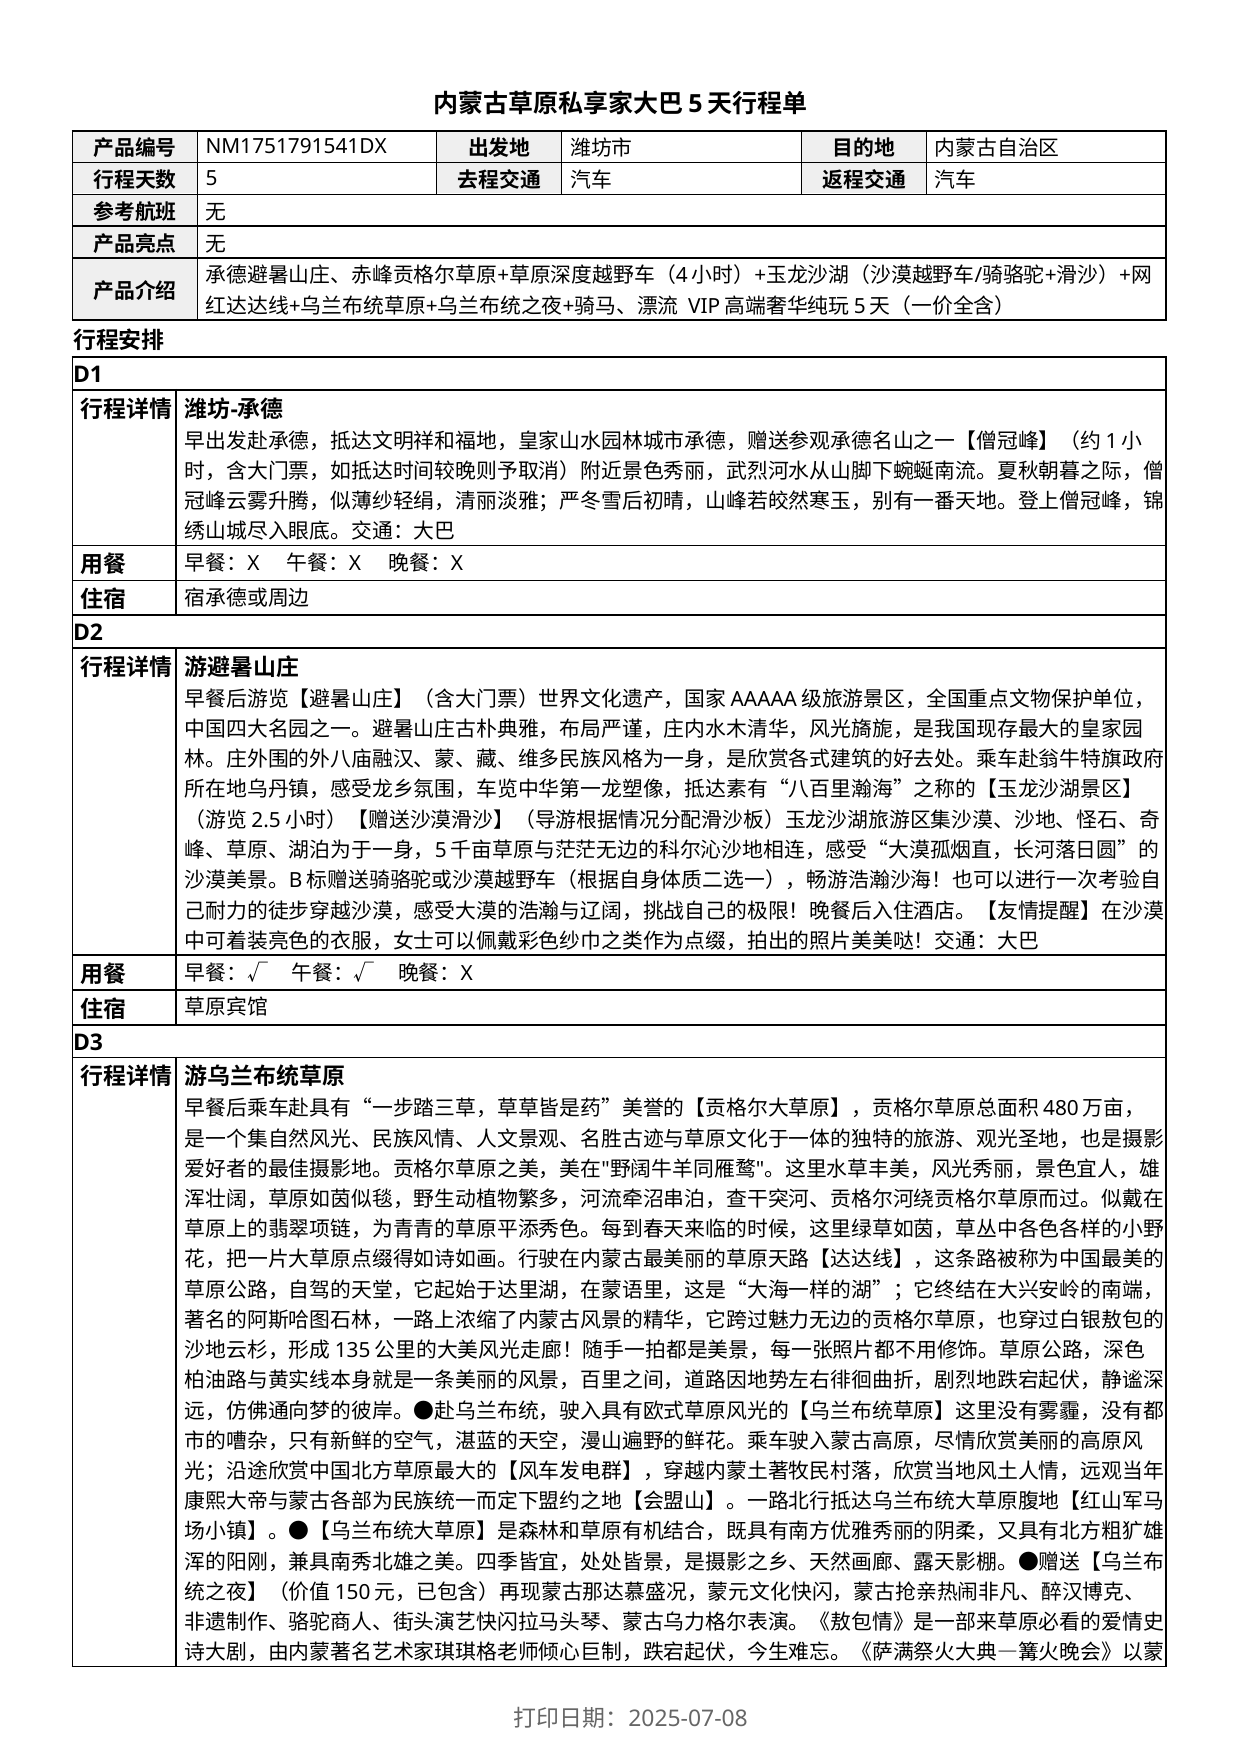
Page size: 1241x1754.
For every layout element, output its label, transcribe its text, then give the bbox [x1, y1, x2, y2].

table_cell 行程详情 [73, 1058, 175, 1666]
table_cell 早餐：√ 午餐：√ 晚餐：X [177, 956, 1165, 989]
table_header 目的地 [802, 132, 926, 162]
table_header D1 [73, 358, 1165, 389]
table_cell 游避暑山庄 早餐后游览【避暑山庄】（含大门票）世界文化遗产，国家AAAAA级旅游景区，全国重点文物保护单位，中国四大名园之一。避暑山庄古朴典雅，布局严谨，庄内水木清华，风光旖旎，是我国现存最大的皇家园林。庄外围的外八庙融汉、蒙、藏、维多民族风格为一身，是欣赏各式建筑的好去处。乘车赴翁牛特旗政府所在地乌丹镇，感受龙乡氛围，车览中华第一龙塑像，抵达素有“八百里瀚海”之称的【玉龙沙湖景区】（游览2.5小时）【赠送沙漠滑沙】（导游根据情况分配滑沙板）玉龙沙湖旅游区集沙漠、沙地、怪石、奇峰、草原、湖泊为于一身，5千亩草原与茫茫无边的科尔沁沙地相连，感受“大漠孤烟直，长河落日圆”的沙漠美景。B标赠送骑骆驼或沙漠越野车（根据自身体质二选一），畅游浩瀚沙海！也可以进行一次考验自己耐力的徒步穿越沙漠，感受大漠的浩瀚与辽阔，挑战自己的极限！晚餐后入住酒店。【友情提醒】在沙漠中可着装亮色的衣服，女士可以佩戴彩色纱巾之类作为点缀，拍出的照片美美哒！ [177, 649, 1165, 954]
table_cell 潍坊-承德 早出发赴承德，抵达文明祥和福地，皇家山水园林城市承德，赠送参观承德名山之一【僧冠峰】（约1小时，含大门票，如抵达时间较晚则予取消）附近景色秀丽，武烈河水从山脚下蜿蜒南流。夏秋朝暮之际，僧冠峰云雾升腾，似薄纱轻绢，清丽淡雅；严冬雪后初晴，山峰若皎然寒玉，别有一番天地。登上僧冠峰，锦绣山城尽入眼底。 [177, 391, 1165, 545]
table_cell 返程交通 [802, 163, 926, 193]
table_header 内蒙古自治区 [927, 132, 1165, 162]
table_cell 无 [198, 227, 1165, 257]
table_header 产品编号 [73, 132, 197, 162]
table_cell 住宿 [73, 991, 175, 1024]
table_cell 承德避暑山庄、赤峰贡格尔草原+草原深度越野车（4小时）+玉龙沙湖（沙漠越野车/骑骆驼+滑沙）+网红达达线+乌兰布统草原+乌兰布统之夜+骑马、漂流 VIP高端奢华纯玩5天（一价全含） [198, 259, 1165, 319]
text 行程安排 [73, 322, 1167, 355]
table_cell 参考航班 [73, 195, 197, 225]
table_cell 去程交通 [437, 163, 561, 193]
table_cell 行程详情 [73, 391, 175, 545]
table_cell 用餐 [73, 546, 175, 579]
table_cell 汽车 [927, 163, 1165, 193]
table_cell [177, 1058, 1165, 1666]
table_cell 无 [198, 195, 1165, 225]
table_cell 住宿 [73, 581, 175, 614]
table_cell 行程天数 [73, 163, 197, 193]
table_cell 产品介绍 [73, 259, 197, 319]
table_cell 用餐 [73, 956, 175, 989]
table_cell 汽车 [562, 163, 801, 193]
table_cell 5 [198, 163, 436, 193]
table_cell 宿承德或周边 [177, 581, 1165, 614]
table_cell 产品亮点 [73, 227, 197, 257]
table_cell 早餐：X 午餐：X 晚餐：X [177, 546, 1165, 579]
table_cell 草原宾馆 [177, 991, 1165, 1024]
table_cell D2 [73, 616, 1165, 647]
text 内蒙古草原私享家大巴5天行程单 [73, 83, 1167, 119]
table_header 出发地 [437, 132, 561, 162]
table_header NM1751791541DX [198, 132, 436, 162]
table_cell 行程详情 [73, 649, 175, 954]
table_header 潍坊市 [562, 132, 801, 162]
table_cell D3 [73, 1026, 1165, 1057]
